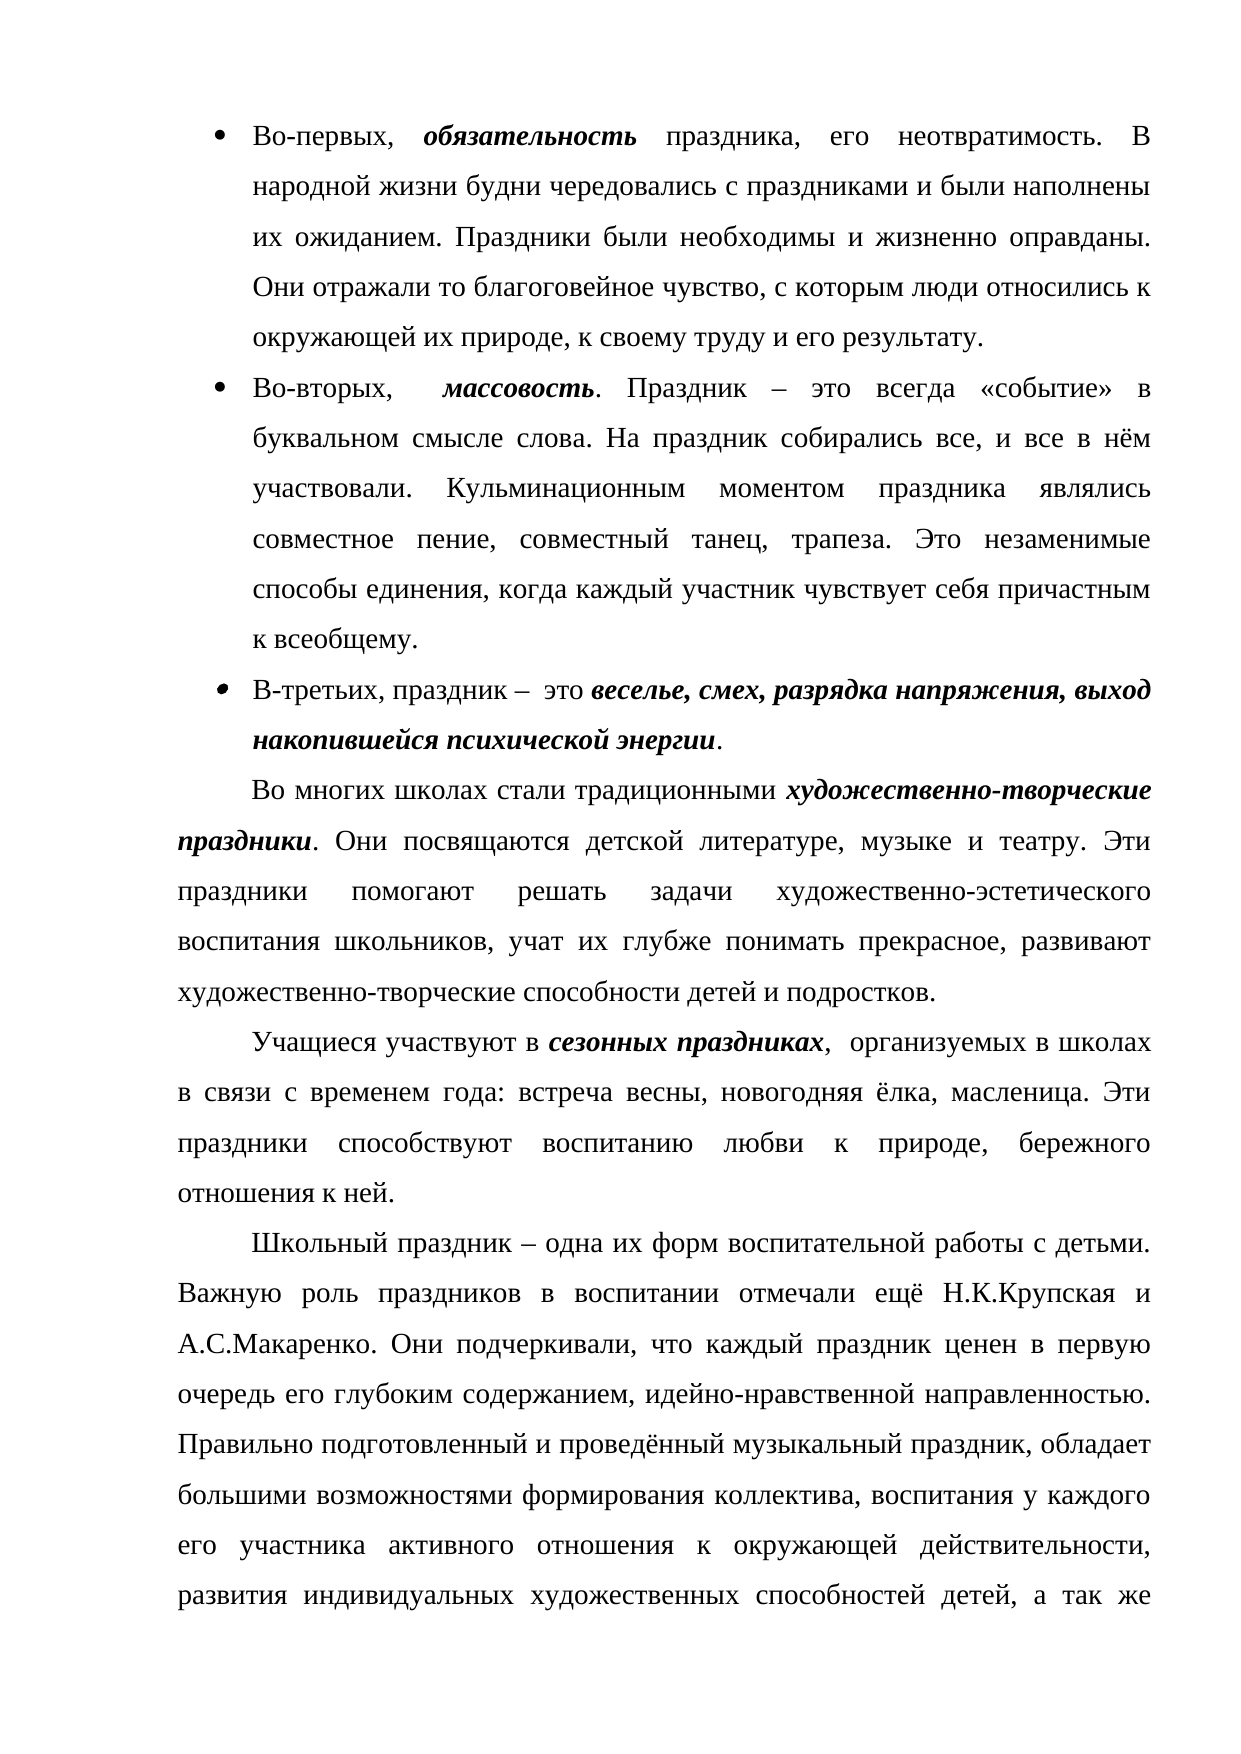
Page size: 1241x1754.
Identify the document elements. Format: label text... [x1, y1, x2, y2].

text Учащиеся участвуют в сезонных праздниках, организуемых в школах в связи с временем года: встреча весны, новогодняя ёлка, масленица. Эти праздники способствуют воспитанию любви к природе, бережного отношения к ней. [177, 1024, 1152, 1208]
list Во-вторых, массовость. Праздник – это всегда «событие» в буквальном смысле слова. На праздник собирались все, и все в нём участвовали. Кульминационным моментом праздника являлись совместное пение, совместный танец, трапеза. Это незаменимые способы единения, когда каждый участник чувствует себя причастным к всеобщему. [215, 370, 1152, 655]
list В-третьих, праздник – это веселье, смех, разрядка напряжения, выход накопившейся психической энергии. [215, 672, 1152, 756]
list Во-первых, обязательность праздника, его неотвратимость. В народной жизни будни чередовались с праздниками и были наполнены их ожиданием. Праздники были необходимы и жизненно оправданы. Они отражали то благоговейное чувство, с которым люди относились к окружающей их природе, к своему труду и его результату. [215, 118, 1152, 353]
text Во многих школах стали традиционными художественно-творческие праздники. Они посвящаются детской литературе, музыке и театру. Эти праздники помогают решать задачи художественно-эстетического воспитания школьников, учат их глубже понимать прекрасное, развивают художественно-творческие способности детей и подростков. [177, 772, 1152, 1007]
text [177, 1225, 1152, 1611]
